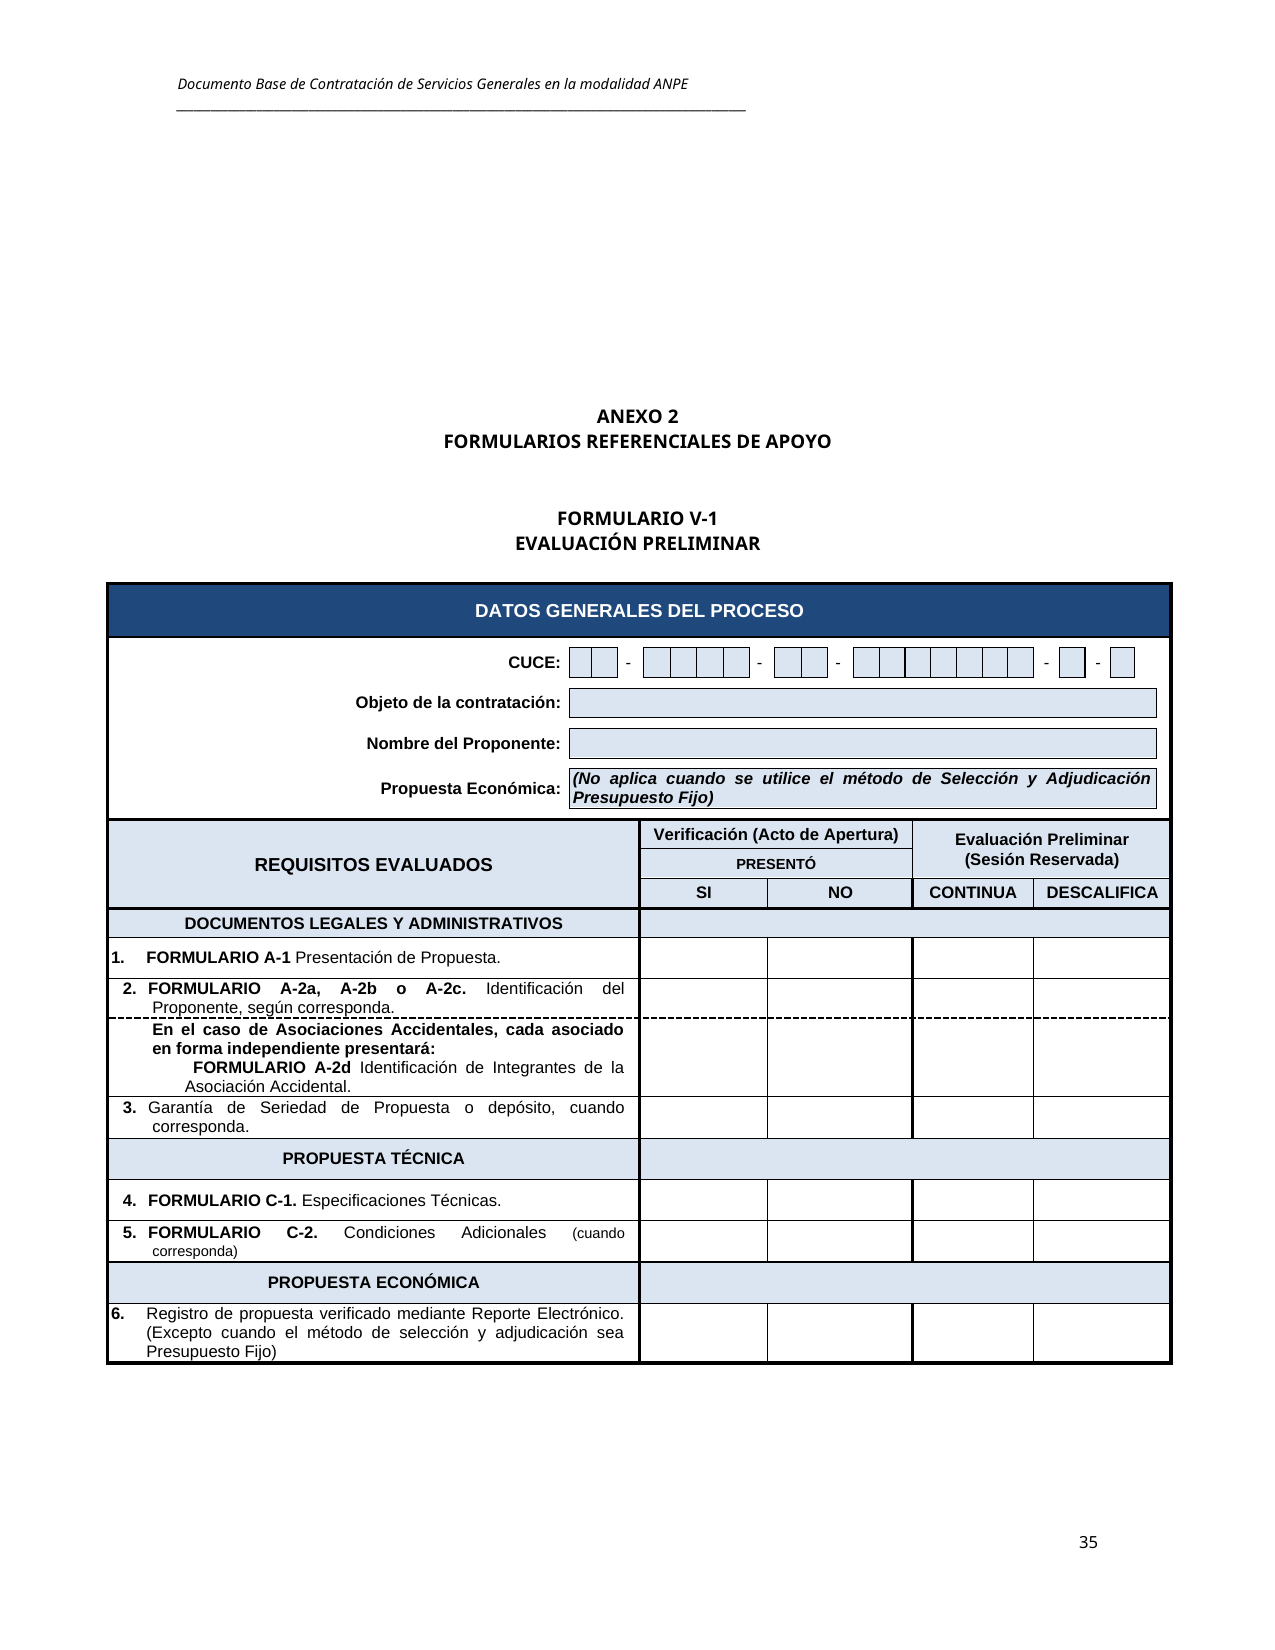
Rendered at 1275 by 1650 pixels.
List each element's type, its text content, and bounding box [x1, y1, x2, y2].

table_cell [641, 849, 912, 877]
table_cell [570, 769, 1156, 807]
text ANEXO 2 [177, 403, 1098, 429]
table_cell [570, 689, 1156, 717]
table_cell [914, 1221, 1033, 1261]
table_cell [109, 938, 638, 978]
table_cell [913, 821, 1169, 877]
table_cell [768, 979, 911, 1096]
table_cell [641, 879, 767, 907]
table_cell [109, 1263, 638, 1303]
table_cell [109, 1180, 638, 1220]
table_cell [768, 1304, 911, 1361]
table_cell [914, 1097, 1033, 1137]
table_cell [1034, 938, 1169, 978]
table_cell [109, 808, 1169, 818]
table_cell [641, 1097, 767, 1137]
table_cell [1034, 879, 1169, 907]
text EVALUACIÓN PRELIMINAR [177, 531, 1098, 556]
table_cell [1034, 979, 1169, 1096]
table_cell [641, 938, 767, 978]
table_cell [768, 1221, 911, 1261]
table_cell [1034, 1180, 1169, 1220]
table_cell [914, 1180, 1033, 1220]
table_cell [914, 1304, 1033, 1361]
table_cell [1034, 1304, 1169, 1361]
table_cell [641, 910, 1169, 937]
text FORMULARIO V-1 [177, 505, 1098, 531]
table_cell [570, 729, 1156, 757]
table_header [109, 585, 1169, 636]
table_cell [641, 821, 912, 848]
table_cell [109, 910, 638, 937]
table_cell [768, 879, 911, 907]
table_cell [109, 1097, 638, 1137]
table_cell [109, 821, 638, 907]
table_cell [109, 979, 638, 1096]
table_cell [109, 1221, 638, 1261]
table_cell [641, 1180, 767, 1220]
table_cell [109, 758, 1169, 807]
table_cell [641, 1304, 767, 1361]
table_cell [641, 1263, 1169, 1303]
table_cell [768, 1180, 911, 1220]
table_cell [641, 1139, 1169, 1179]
text FORMULARIOS REFERENCIALES DE APOYO [177, 429, 1098, 454]
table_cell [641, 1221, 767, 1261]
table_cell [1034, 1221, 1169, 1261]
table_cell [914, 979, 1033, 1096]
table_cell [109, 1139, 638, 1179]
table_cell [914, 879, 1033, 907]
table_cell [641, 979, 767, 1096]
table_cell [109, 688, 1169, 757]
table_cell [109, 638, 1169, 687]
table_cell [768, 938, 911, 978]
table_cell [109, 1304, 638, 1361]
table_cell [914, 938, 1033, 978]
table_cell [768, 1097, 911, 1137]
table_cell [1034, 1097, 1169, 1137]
